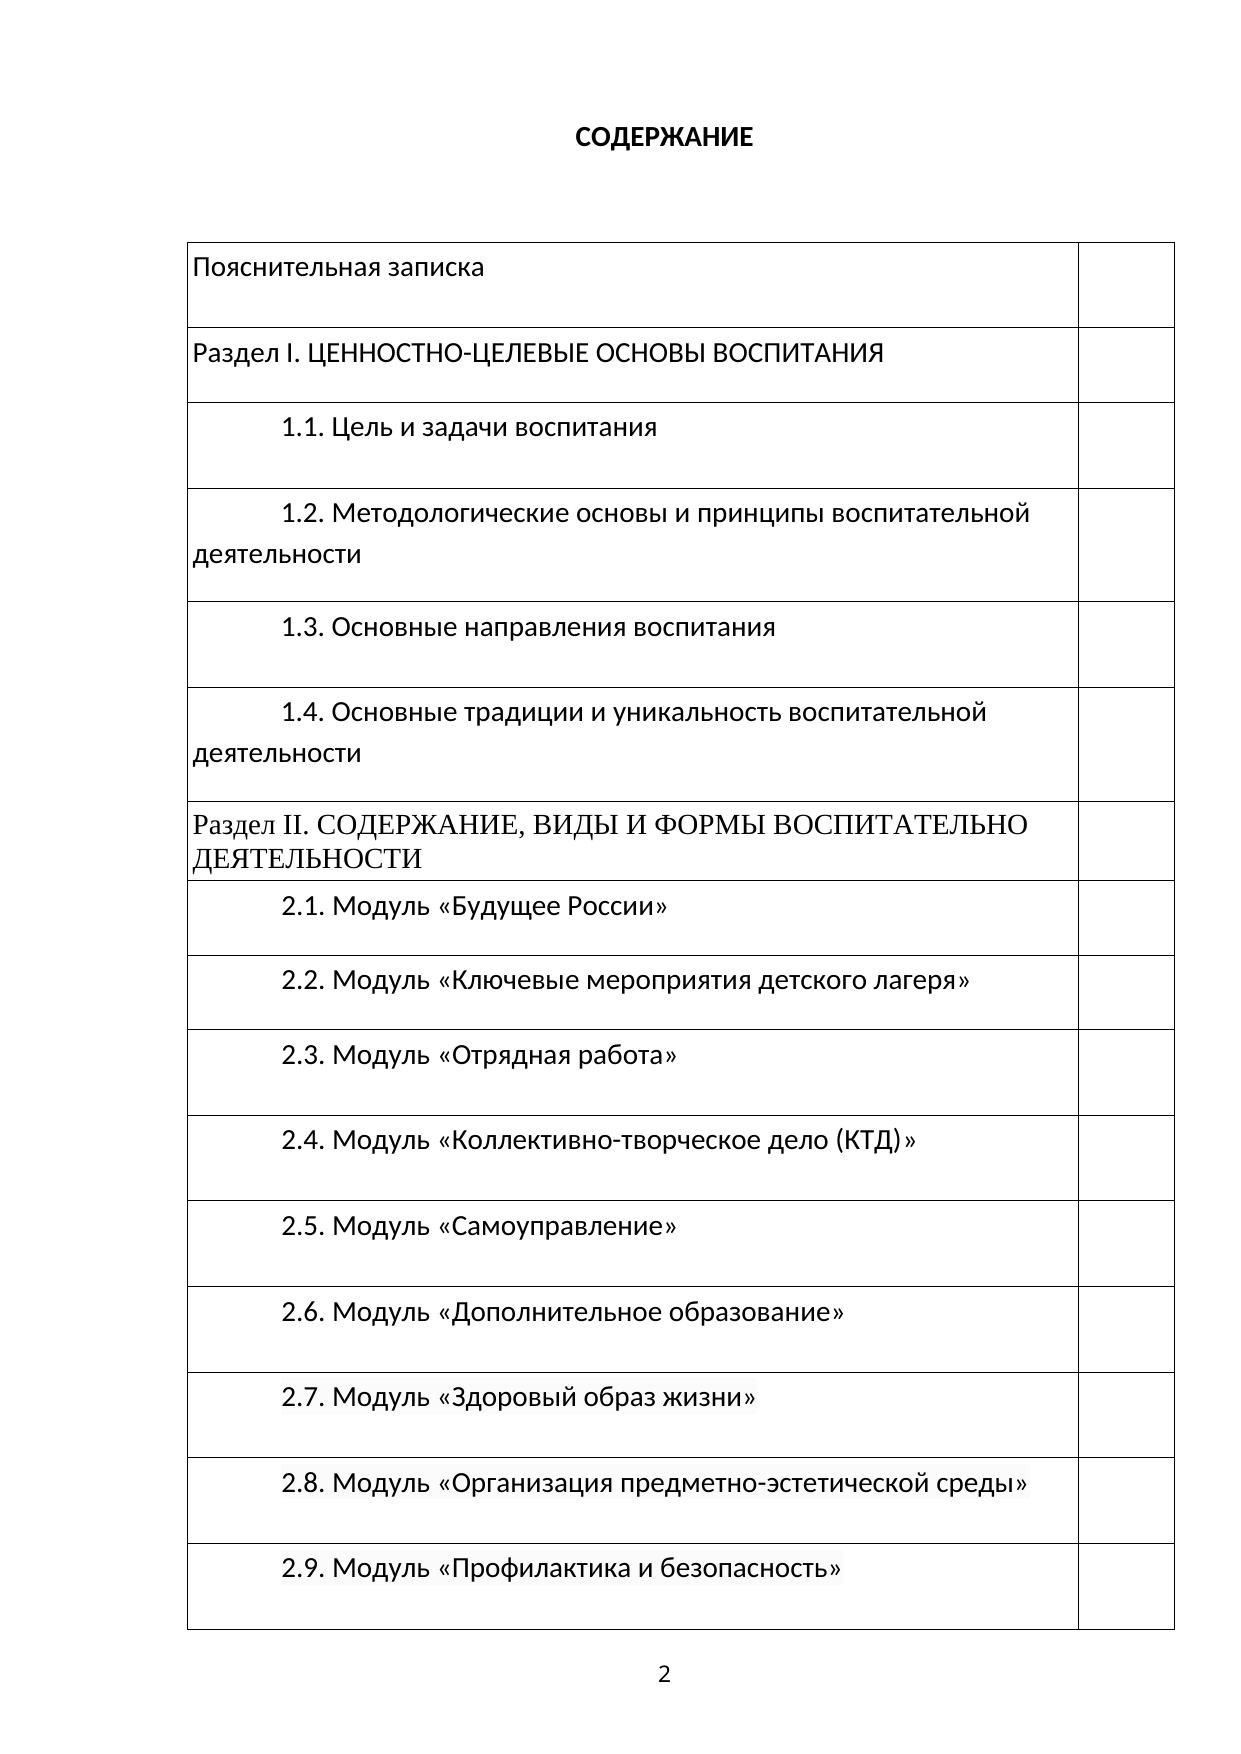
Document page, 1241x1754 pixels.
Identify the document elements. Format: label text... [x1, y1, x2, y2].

table_header [1079, 243, 1174, 327]
table_cell [1079, 328, 1174, 402]
table_header Пояснительная записка [188, 243, 1078, 327]
text СОДЕРЖАНИЕ [177, 118, 1152, 154]
table_cell 2.4. Модуль «Коллективно-творческое дело (КТД)» [188, 1116, 1078, 1200]
table_cell 2.9. Модуль «Профилактика и безопасность» [188, 1544, 1078, 1628]
table_cell 1.1. Цель и задачи воспитания [188, 403, 1078, 487]
table_cell 2.5. Модуль «Самоуправление» [188, 1201, 1078, 1286]
table_cell [1079, 956, 1174, 1029]
table_cell 1.4. Основные традиции и уникальность воспитательной деятельности [188, 688, 1078, 801]
table_cell [1079, 1458, 1174, 1543]
table_cell [1079, 1201, 1174, 1286]
table_cell [1079, 403, 1174, 487]
table_cell [1079, 1544, 1174, 1628]
table_cell [1079, 688, 1174, 801]
table_cell 2.3. Модуль «Отрядная работа» [188, 1030, 1078, 1115]
table_cell Раздел II. СОДЕРЖАНИЕ, ВИДЫ И ФОРМЫ ВОСПИТАТЕЛЬНО ДЕЯТЕЛЬНОСТИ [188, 802, 1078, 880]
table_cell 2.8. Модуль «Организация предметно-эстетической среды» [188, 1458, 1078, 1543]
table_cell [1079, 1030, 1174, 1115]
table_cell [1079, 881, 1174, 954]
table_cell [1079, 602, 1174, 687]
table_cell 2.7. Модуль «Здоровый образ жизни» [188, 1373, 1078, 1457]
table_cell 2.1. Модуль «Будущее России» [188, 881, 1078, 954]
table_cell [1079, 1287, 1174, 1372]
table_cell [1079, 802, 1174, 880]
table_cell [1079, 1373, 1174, 1457]
table_cell 2.2. Модуль «Ключевые мероприятия детского лагеря» [188, 956, 1078, 1029]
table_cell 1.3. Основные направления воспитания [188, 602, 1078, 687]
table_cell [1079, 489, 1174, 601]
table_cell [1079, 1116, 1174, 1200]
table_cell 2.6. Модуль «Дополнительное образование» [188, 1287, 1078, 1372]
table_cell Раздел I. ЦЕННОСТНО-ЦЕЛЕВЫЕ ОСНОВЫ ВОСПИТАНИЯ [188, 328, 1078, 402]
table_cell 1.2. Методологические основы и принципы воспитательной деятельности [188, 489, 1078, 601]
